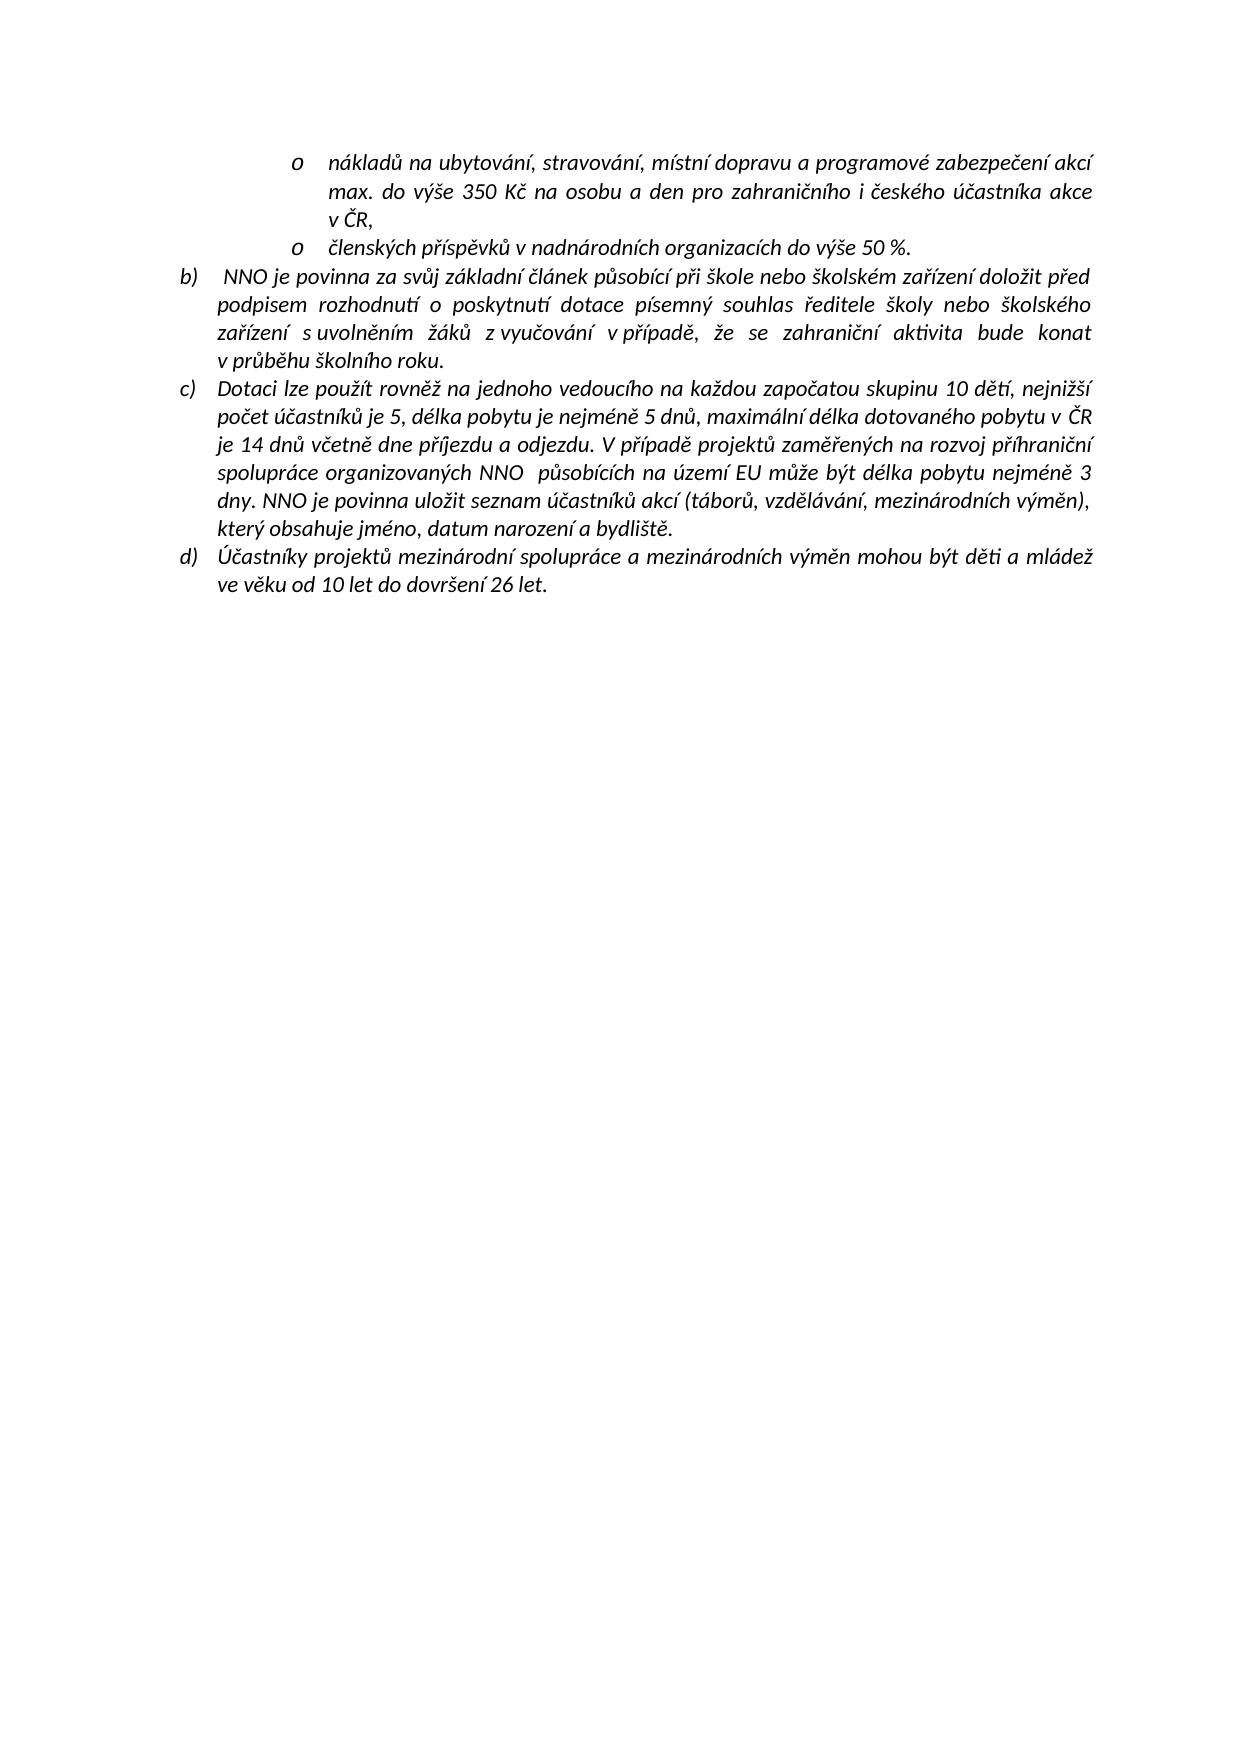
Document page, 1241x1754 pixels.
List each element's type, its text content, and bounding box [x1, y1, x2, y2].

list členských příspěvků v nadnárodních organizacích do výše 50 %. [291, 233, 1093, 262]
list Dotaci lze použít rovněž na jednoho vedoucího na každou započatou skupinu 10 dětí, nejnižší počet účastníků je 5, délka pobytu je nejméně 5 dnů, maximální délka dotovaného pobytu v ČR je 14 dnů včetně dne příjezdu a odjezdu. V případě projektů zaměřených na rozvoj příhraniční spolupráce organizovaných NNO působících na území EU může být délka pobytu nejméně 3 dny. NNO je povinna uložit seznam účastníků akcí (táborů, vzdělávání, mezinárodních výměn), který obsahuje jméno, datum narození a bydliště. [179, 374, 1093, 542]
list NNO je povinna za svůj základní článek působící při škole nebo školském zařízení doložit před podpisem rozhodnutí o poskytnutí dotace písemný souhlas ředitele školy nebo školského zařízení s uvolněním žáků z vyučování v případě, že se zahraniční aktivita bude konat v průběhu školního roku. [179, 262, 1093, 374]
list Účastníky projektů mezinárodní spolupráce a mezinárodních výměn mohou být děti a mládež ve věku od 10 let do dovršení 26 let. [179, 542, 1093, 598]
list nákladů na ubytování, stravování, místní dopravu a programové zabezpečení akcí max. do výše 350 Kč na osobu a den pro zahraničního i českého účastníka akce v ČR, [291, 148, 1093, 233]
